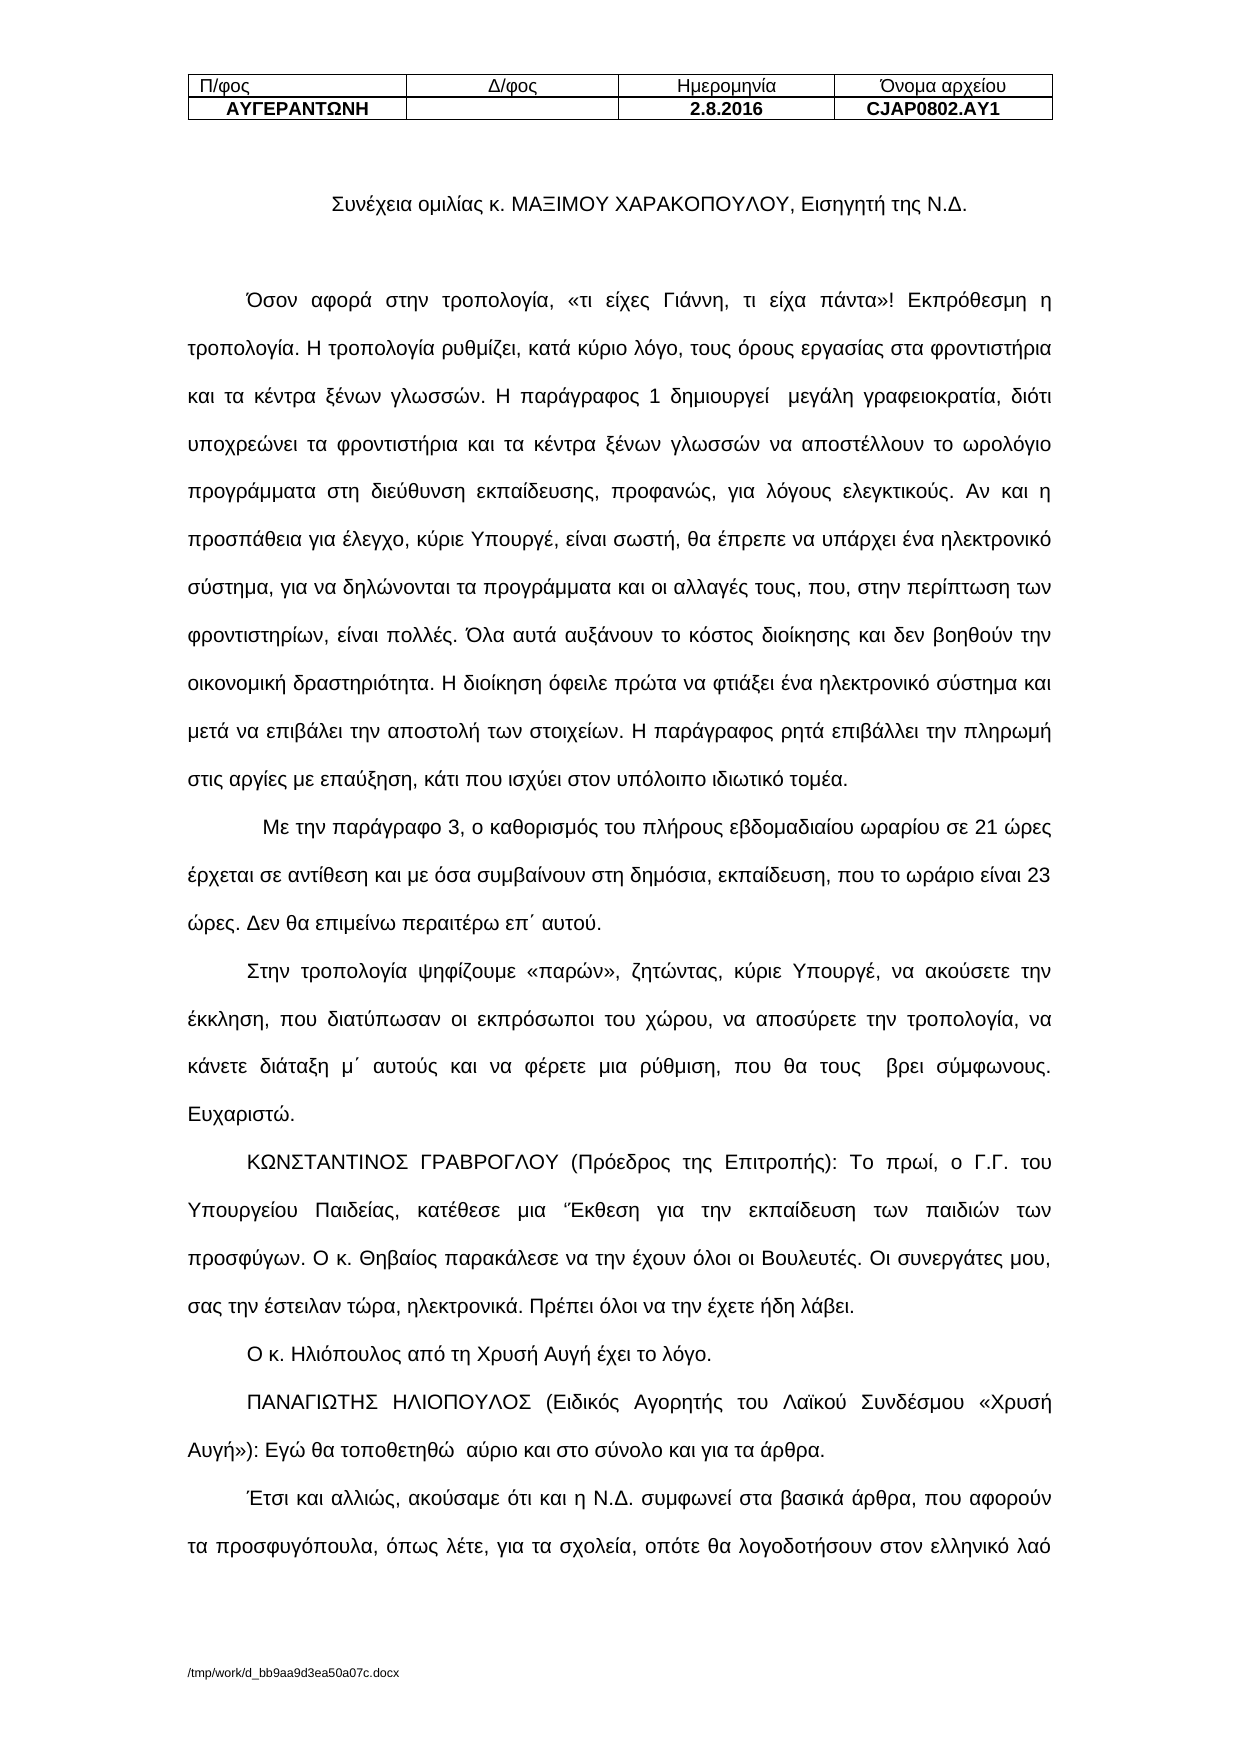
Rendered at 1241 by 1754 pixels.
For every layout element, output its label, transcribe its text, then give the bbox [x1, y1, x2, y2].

text Όσον αφορά στην τροπολογία, «τι είχες Γιάννη, τι είχα πάντα»! Εκπρόθεσμη η τροπολογία. Η τροπολογία ρυθμίζει, κατά κύριο λόγο, τους όρους εργασίας στα φροντιστήρια και τα κέντρα ξένων γλωσσών. Η παράγραφος 1 δημιουργεί μεγάλη γραφειοκρατία, διότι υποχρεώνει τα φροντιστήρια και τα κέντρα ξένων γλωσσών να αποστέλλουν το ωρολόγιο προγράμματα στη διεύθυνση εκπαίδευσης, προφανώς, για λόγους ελεγκτικούς. Αν και η προσπάθεια για έλεγχο, κύριε Υπουργέ, είναι σωστή, θα έπρεπε να υπάρχει ένα ηλεκτρονικό σύστημα, για να δηλώνονται τα προγράμματα και οι αλλαγές τους, που, στην περίπτωση των φροντιστηρίων, είναι πολλές. Όλα αυτά αυξάνουν το κόστος διοίκησης και δεν βοηθούν την οικονομική δραστηριότητα. Η διοίκηση όφειλε πρώτα να φτιάξει ένα ηλεκτρονικό σύστημα και μετά να επιβάλει την αποστολή των στοιχείων. Η παράγραφος ρητά επιβάλλει την πληρωμή στις αργίες με επαύξηση, κάτι που ισχύει στον υπόλοιπο ιδιωτικό τομέα. [187, 288, 1053, 791]
text Στην τροπολογία ψηφίζουμε «παρών», ζητώντας, κύριε Υπουργέ, να ακούσετε την έκκληση, που διατύπωσαν οι εκπρόσωποι του χώρου, να αποσύρετε την τροπολογία, να κάνετε διάταξη μ΄ αυτούς και να φέρετε μια ρύθμιση, που θα τους βρει σύμφωνους. Ευχαριστώ. [187, 958, 1053, 1126]
text Με την παράγραφο 3, ο καθορισμός του πλήρους εβδομαδιαίου ωραρίου σε 21 ώρες έρχεται σε αντίθεση και με όσα συμβαίνουν στη δημόσια, εκπαίδευση, που το ωράριο είναι 23 ώρες. Δεν θα επιμείνω περαιτέρω επ΄ αυτού. [187, 815, 1053, 934]
text ΠΑΝΑΓΙΩΤΗΣ ΗΛΙΟΠΟΥΛΟΣ (Ειδικός Αγορητής του Λαϊκού Συνδέσμου «Χρυσή Αυγή»): Εγώ θα τοποθετηθώ αύριο και στο σύνολο και για τα άρθρα. [187, 1390, 1053, 1462]
text Ο κ. Ηλιόπουλος από τη Χρυσή Αυγή έχει το λόγο. [187, 1342, 1053, 1366]
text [187, 1486, 1053, 1557]
text Συνέχεια ομιλίας κ. ΜΑΞΙΜΟΥ ΧΑΡΑΚΟΠΟΥΛΟΥ, Εισηγητή της Ν.Δ. [187, 192, 1053, 216]
text ΚΩΝΣΤΑΝΤΙΝΟΣ ΓΡΑΒΡΟΓΛΟΥ (Πρόεδρος της Επιτροπής): Το πρωί, ο Γ.Γ. του Υπουργείου Παιδείας, κατέθεσε μια ‘Έκθεση για την εκπαίδευση των παιδιών των προσφύγων. Ο κ. Θηβαίος παρακάλεσε να την έχουν όλοι οι Βουλευτές. Οι συνεργάτες μου, σας την έστειλαν τώρα, ηλεκτρονικά. Πρέπει όλοι να την έχετε ήδη λάβει. [187, 1150, 1053, 1318]
